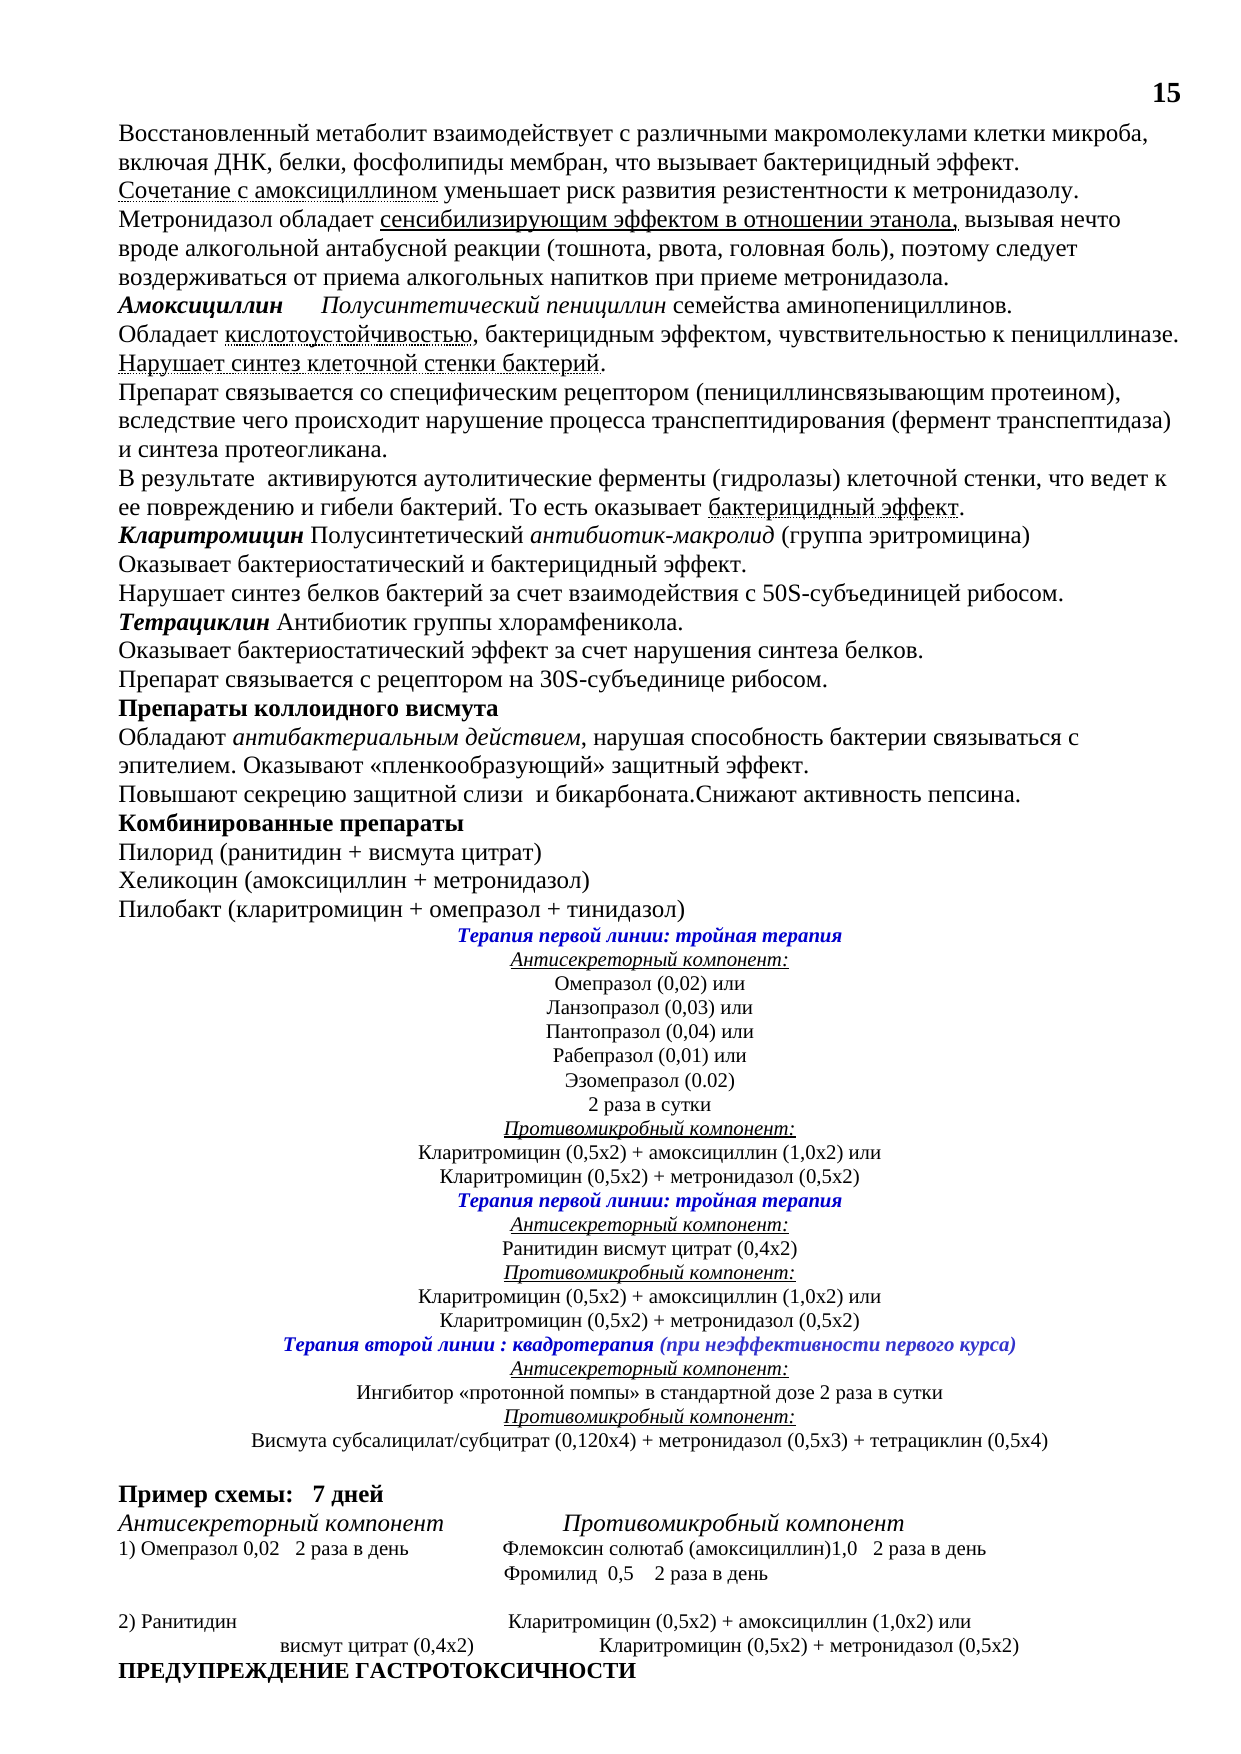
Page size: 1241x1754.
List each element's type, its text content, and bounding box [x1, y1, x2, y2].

text В результате активируются аутолитические ферменты (гидролазы) клеточной стенки, что ведет к ее повреждению и гибели бактерий. То есть оказывает бактерицидный эффект. [118, 463, 1181, 521]
text Рабепразол (0,01) или [118, 1043, 1181, 1067]
text Пилобакт (кларитромицин + омепразол + тинидазол) [118, 894, 1181, 923]
text Кларитромицин (0,5х2) + метронидазол (0,5х2) [118, 1164, 1181, 1188]
text Оказывает бактериостатический и бактерицидный эффект. [118, 549, 1181, 578]
text Ингибитор «протонной помпы» в стандартной дозе 2 раза в сутки [118, 1380, 1181, 1404]
text Тетрациклин Антибиотик группы хлорамфеникола. [118, 607, 1181, 636]
text Нарушает синтез клеточной стенки бактерий. [118, 348, 1181, 377]
text Кларитромицин (0,5х2) + метронидазол (0,5х2) [118, 1308, 1181, 1332]
text Терапия второй линии : квадротерапия (при неэффективности первого курса) [118, 1332, 1181, 1356]
text Оказывает бактериостатический эффект за счет нарушения синтеза белков. [118, 636, 1181, 664]
text Кларитромицин Полусинтетический антибиотик-макролид (группа эритромицина) [118, 521, 1181, 549]
text 1) Омепразол 0,02 2 раза в день Флемоксин солютаб (амоксициллин)1,0 2 раза в день [118, 1536, 1181, 1560]
text Обладает кислотоустойчивостью, бактерицидным эффектом, чувствительностью к пенициллиназе. [118, 319, 1181, 348]
text Ранитидин висмут цитрат (0,4х2) [118, 1236, 1181, 1260]
text Фромилид 0,5 2 раза в день [118, 1560, 1181, 1584]
text 2 раза в сутки [118, 1092, 1181, 1116]
text вследствие чего происходит нарушение процесса транспептидирования (фермент транспептидаза) и синтеза протеогликана. [118, 406, 1181, 463]
text 2) Ранитидин Кларитромицин (0,5х2) + амоксициллин (1,0х2) или [118, 1608, 1181, 1633]
subtitle Препараты коллоидного висмута [118, 693, 1181, 722]
text Сочетание с амоксициллином уменьшает риск развития резистентности к метронидазолу. [118, 176, 1181, 204]
text Препарат связывается с рецептором на 30S-субъединице рибосом. [118, 664, 1181, 693]
text Пантопразол (0,04) или [118, 1019, 1181, 1043]
text Противомикробный компонент: [118, 1404, 1181, 1428]
text Омепразол (0,02) или [118, 971, 1181, 995]
text Эзомепразол (0.02) [118, 1067, 1181, 1092]
text ПРЕДУПРЕЖДЕНИЕ ГАСТРОТОКСИЧНОСТИ [118, 1657, 1181, 1683]
text Нарушает синтез белков бактерий за счет взаимодействия с 50S-субъединицей рибосом. [118, 578, 1181, 607]
text Повышают секрецию защитной слизи и бикарбоната.Снижают активность пепсина. [118, 779, 1181, 808]
subtitle Антисекреторный компонент Противомикробный компонент [118, 1508, 1181, 1536]
text Кларитромицин (0,5х2) + амоксициллин (1,0х2) или [118, 1284, 1181, 1308]
subtitle Пример схемы: 7 дней [118, 1479, 1181, 1508]
subtitle Комбинированные препараты [118, 808, 1181, 837]
text Терапия первой линии: тройная терапия [118, 923, 1181, 947]
text Противомикробный компонент: [118, 1260, 1181, 1284]
text Восстановленный метаболит взаимодействует с различными макромолекулами клетки микроба, включая ДНК, белки, фосфолипиды мембран, что вызывает бактерицидный эффект. [118, 118, 1181, 176]
text Амоксициллин Полусинтетический пенициллин семейства аминопенициллинов. [118, 291, 1181, 319]
text Пилорид (ранитидин + висмута цитрат) [118, 837, 1181, 866]
text Кларитромицин (0,5х2) + амоксициллин (1,0х2) или [118, 1140, 1181, 1164]
text Противомикробный компонент: [118, 1116, 1181, 1140]
text Антисекреторный компонент: [118, 947, 1181, 971]
text Ланзопразол (0,03) или [118, 995, 1181, 1019]
text Висмута субсалицилат/субцитрат (0,120х4) + метронидазол (0,5х3) + тетрациклин (0,5х4) [118, 1428, 1181, 1452]
text висмут цитрат (0,4х2) Кларитромицин (0,5х2) + метронидазол (0,5х2) [118, 1633, 1181, 1657]
text Терапия первой линии: тройная терапия [118, 1188, 1181, 1212]
text Хеликоцин (амоксициллин + метронидазол) [118, 866, 1181, 894]
text Антисекреторный компонент: [118, 1356, 1181, 1380]
text Антисекреторный компонент: [118, 1212, 1181, 1236]
text Препарат связывается со специфическим рецептором (пенициллинсвязывающим протеином), [118, 377, 1181, 406]
text Обладают антибактериальным действием, нарушая способность бактерии связываться с эпителием. Оказывают «пленкообразующий» защитный эффект. [118, 722, 1181, 779]
text Метронидазол обладает сенсибилизирующим эффектом в отношении этанола, вызывая нечто вроде алкогольной антабусной реакции (тошнота, рвота, головная боль), поэтому следует воздерживаться от приема алкогольных напитков при приеме метронидазола. [118, 204, 1181, 291]
